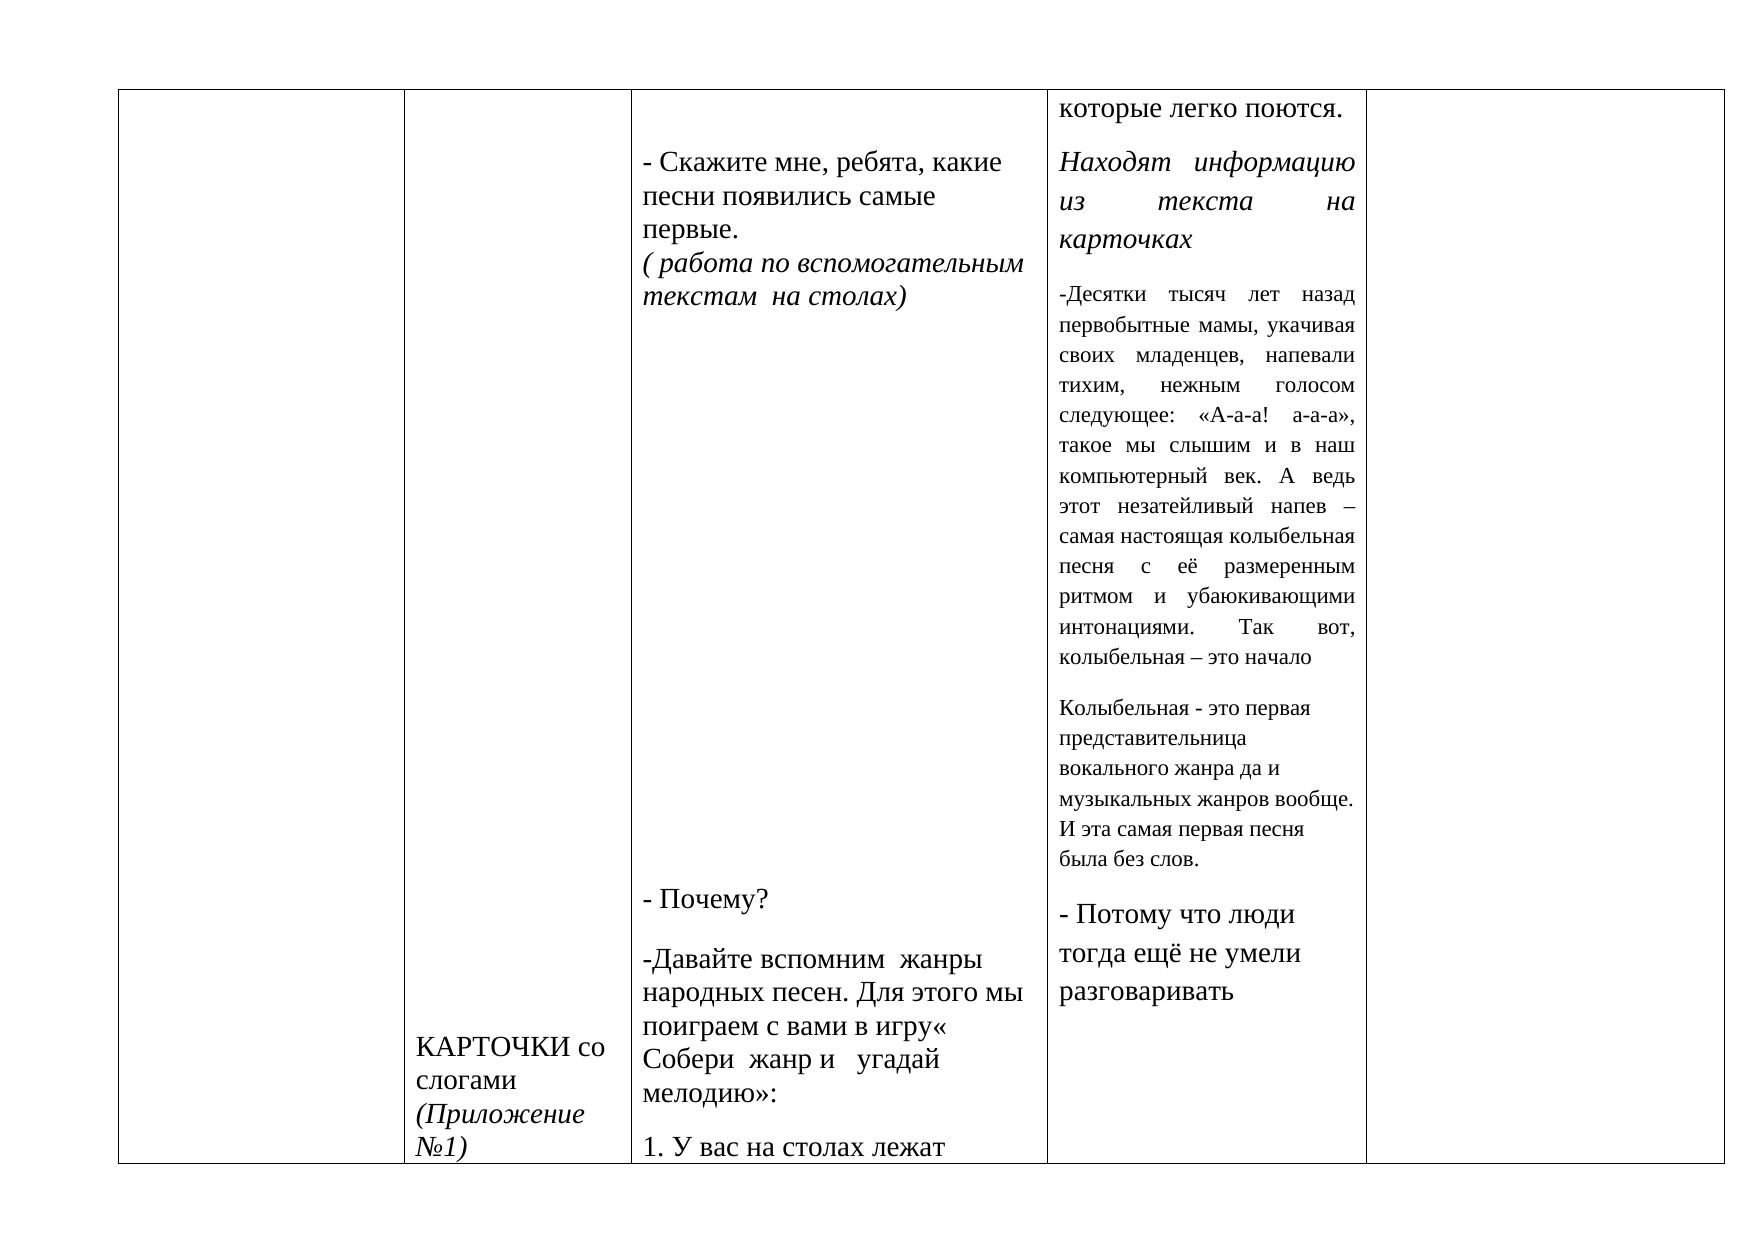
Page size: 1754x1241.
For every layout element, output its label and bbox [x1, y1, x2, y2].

table_cell [119, 90, 404, 1163]
table_cell [405, 90, 631, 1163]
table_cell [1048, 90, 1366, 1163]
table_cell [1367, 90, 1724, 1163]
table_cell [632, 90, 1047, 1163]
